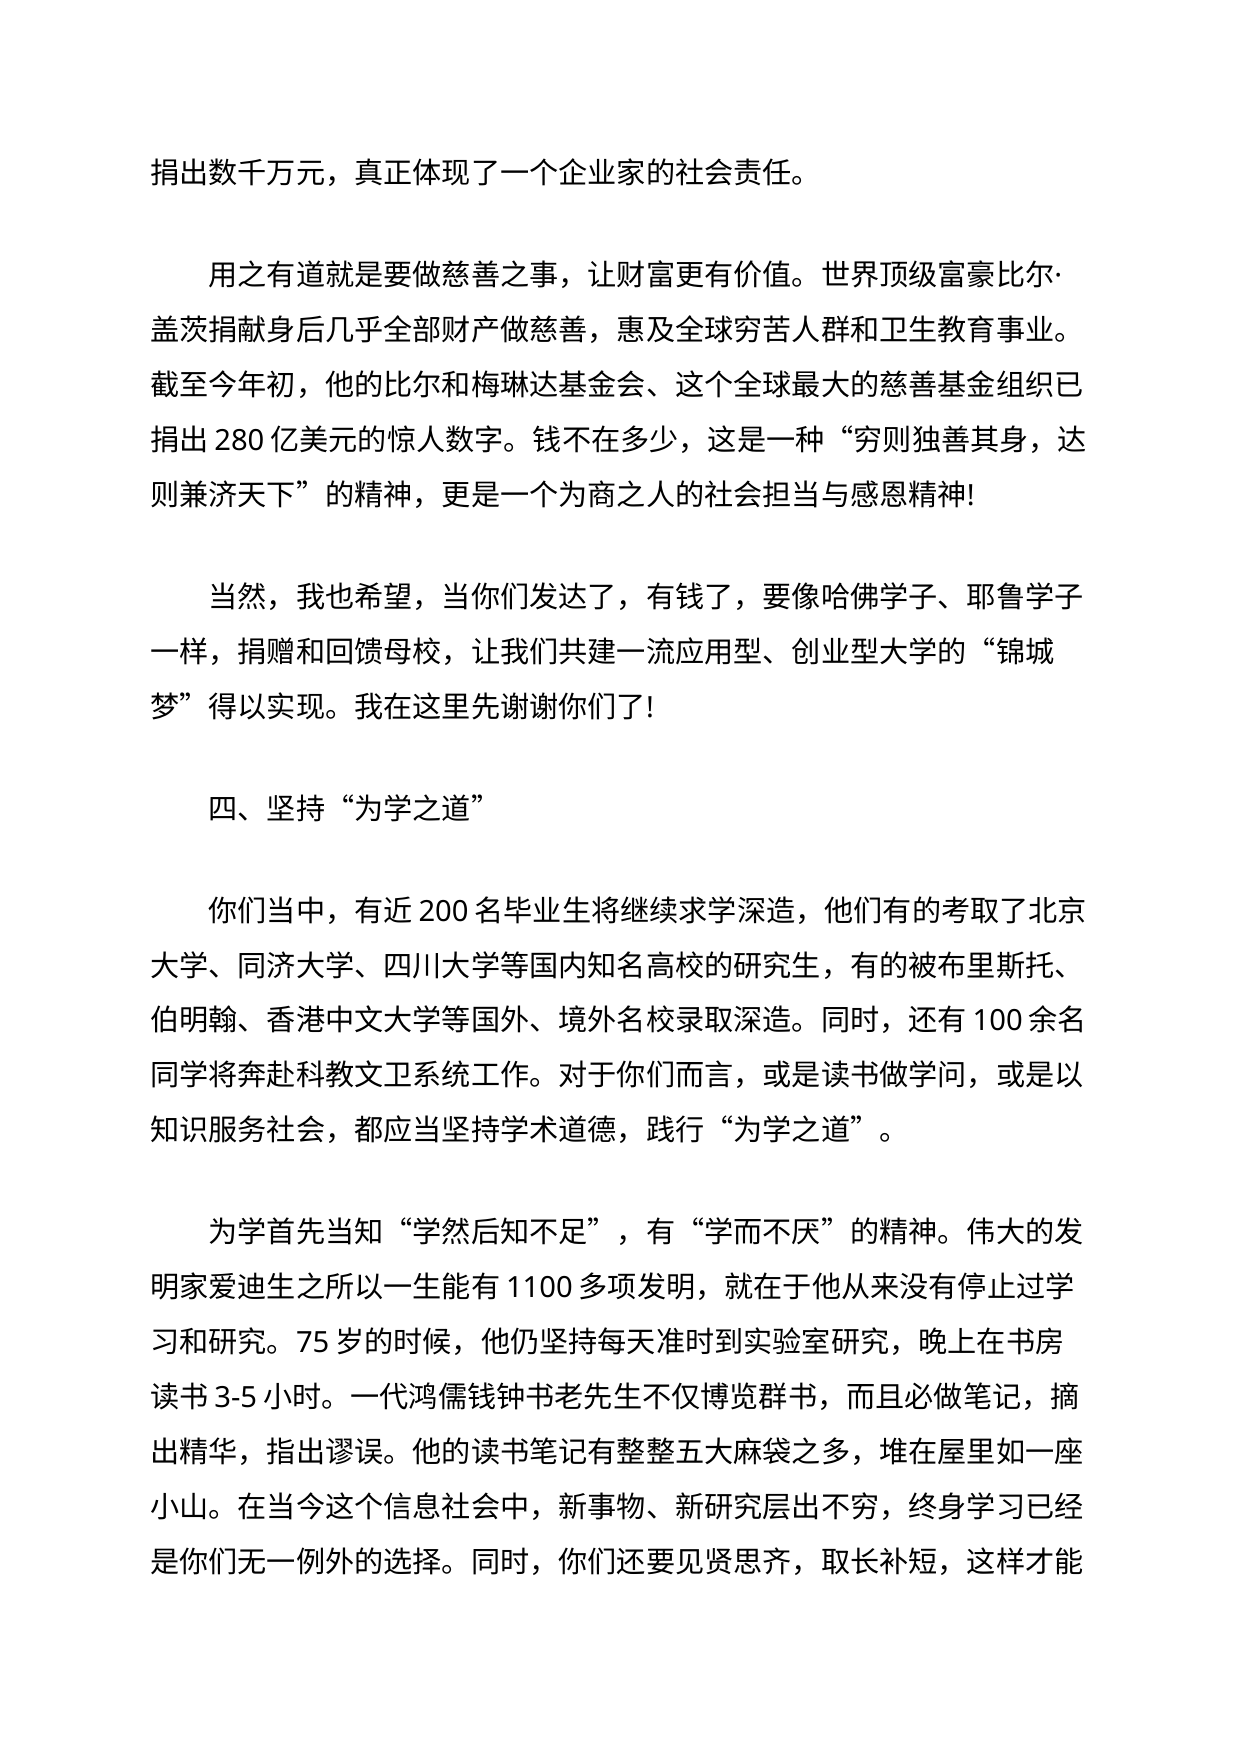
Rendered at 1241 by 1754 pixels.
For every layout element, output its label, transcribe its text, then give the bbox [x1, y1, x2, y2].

text 你们当中，有近200名毕业生将继续求学深造，他们有的考取了北京大学、同济大学、四川大学等国内知名高校的研究生，有的被布里斯托、伯明翰、香港中文大学等国外、境外名校录取深造。同时，还有100余名同学将奔赴科教文卫系统工作。对于你们而言，或是读书做学问，或是以知识服务社会，都应当坚持学术道德，践行“为学之道”。 [150, 887, 1090, 1149]
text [150, 1209, 1090, 1581]
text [150, 150, 1090, 192]
text 四、坚持“为学之道” [150, 785, 1090, 828]
text 用之有道就是要做慈善之事，让财富更有价值。世界顶级富豪比尔·盖茨捐献身后几乎全部财产做慈善，惠及全球穷苦人群和卫生教育事业。截至今年初，他的比尔和梅琳达基金会、这个全球最大的慈善基金组织已捐出280亿美元的惊人数字。钱不在多少，这是一种“穷则独善其身，达则兼济天下”的精神，更是一个为商之人的社会担当与感恩精神! [150, 252, 1090, 514]
text 当然，我也希望，当你们发达了，有钱了，要像哈佛学子、耶鲁学子一样，捐赠和回馈母校，让我们共建一流应用型、创业型大学的“锦城梦”得以实现。我在这里先谢谢你们了! [150, 573, 1090, 726]
